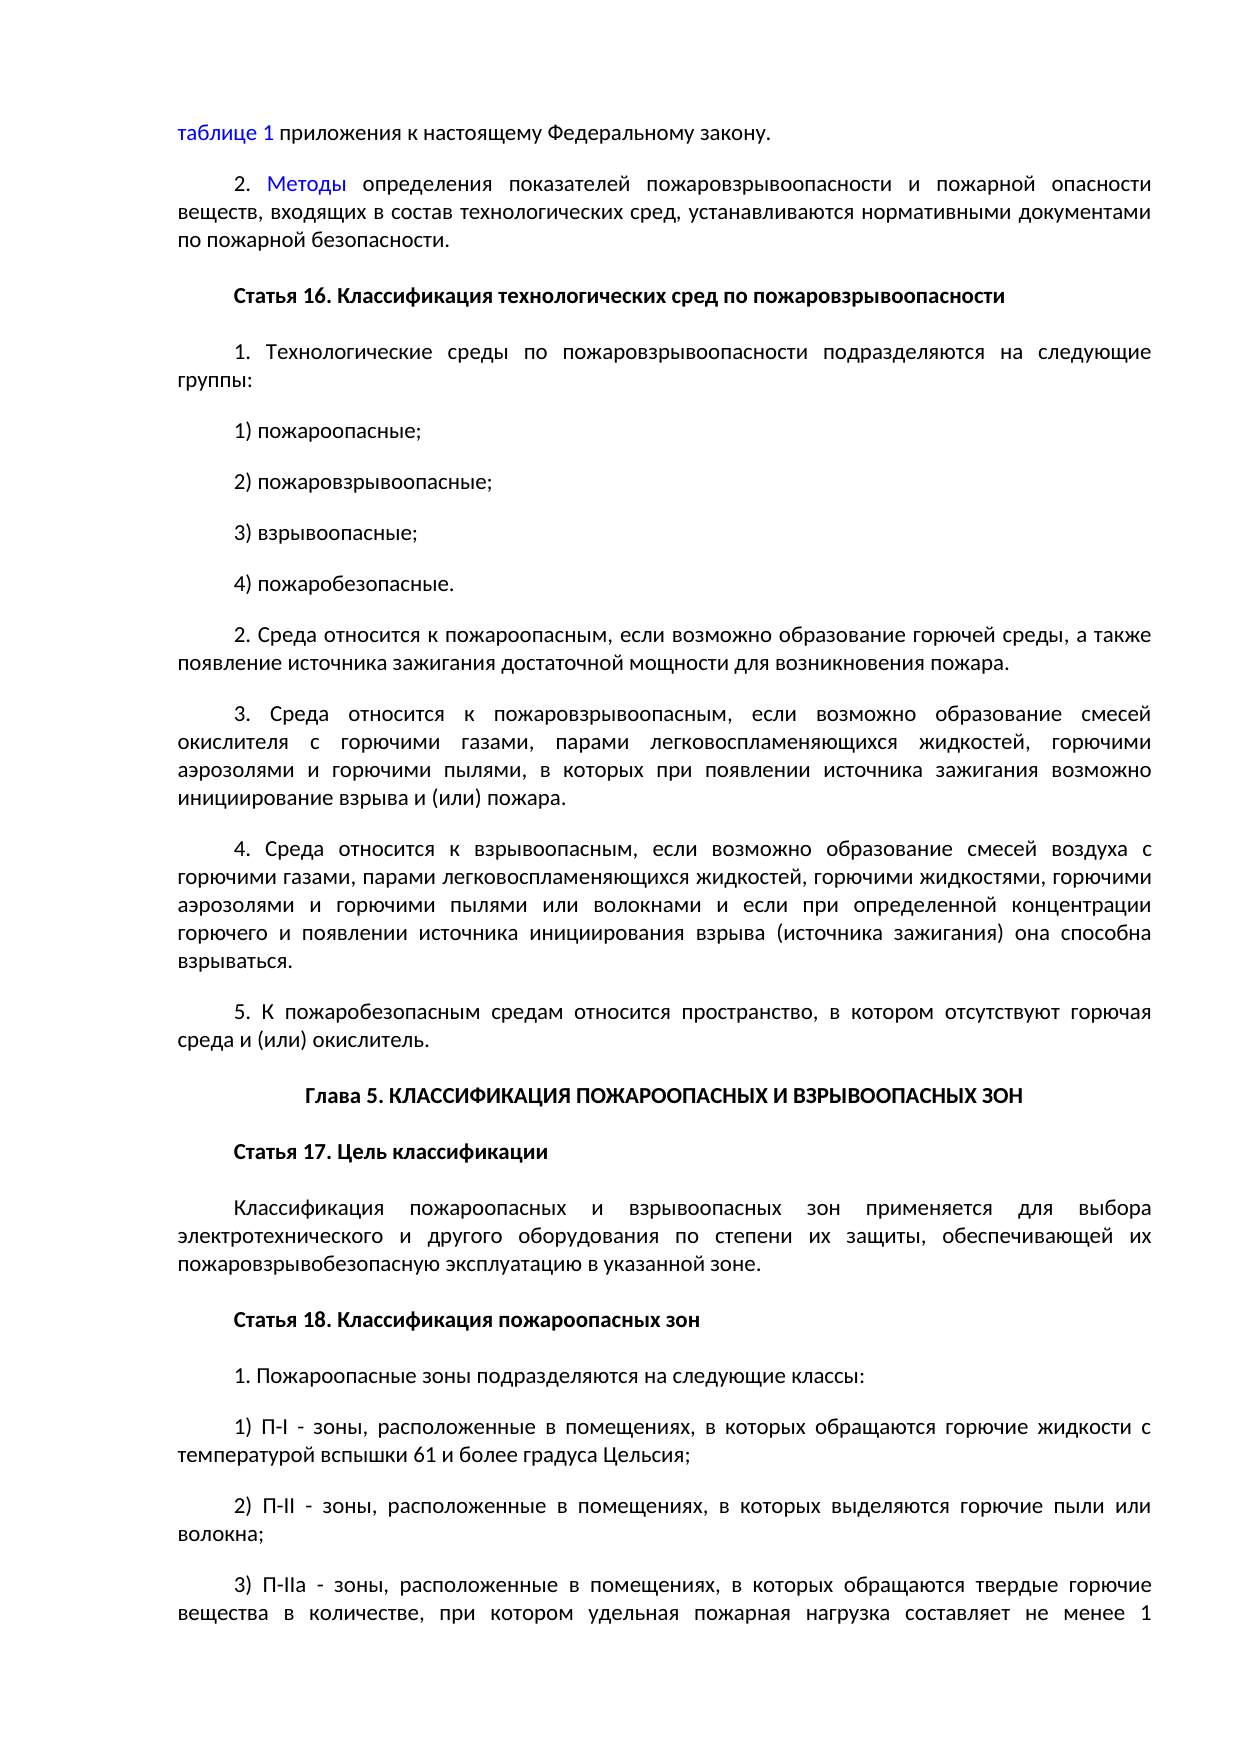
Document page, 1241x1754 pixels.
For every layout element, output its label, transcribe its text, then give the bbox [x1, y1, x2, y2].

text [177, 118, 1152, 146]
text 2. Методы определения показателей пожаровзрывоопасности и пожарной опасности веществ, входящих в состав технологических сред, устанавливаются нормативными документами по пожарной безопасности. [177, 169, 1152, 253]
text 1. Пожароопасные зоны подразделяются на следующие классы: [177, 1361, 1152, 1389]
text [177, 1570, 1152, 1626]
title Статья 16. Классификация технологических сред по пожаровзрывоопасности [177, 281, 1152, 309]
text 2. Среда относится к пожароопасным, если возможно образование горючей среды, а также появление источника зажигания достаточной мощности для возникновения пожара. [177, 620, 1152, 676]
text 4. Среда относится к взрывоопасным, если возможно образование смесей воздуха с горючими газами, парами легковоспламеняющихся жидкостей, горючими жидкостями, горючими аэрозолями и горючими пылями или волокнами и если при определенной концентрации горючего и появлении источника инициирования взрыва (источника зажигания) она способна взрываться. [177, 834, 1152, 974]
title Статья 17. Цель классификации [177, 1137, 1152, 1165]
text 3. Среда относится к пожаровзрывоопасным, если возможно образование смесей окислителя с горючими газами, парами легковоспламеняющихся жидкостей, горючими аэрозолями и горючими пылями, в которых при появлении источника зажигания возможно инициирование взрыва и (или) пожара. [177, 699, 1152, 811]
text 1) пожароопасные; [177, 416, 1152, 444]
text 2) пожаровзрывоопасные; [177, 467, 1152, 495]
text 3) взрывоопасные; [177, 518, 1152, 546]
text 1. Технологические среды по пожаровзрывоопасности подразделяются на следующие группы: [177, 337, 1152, 393]
text Классификация пожароопасных и взрывоопасных зон применяется для выбора электротехнического и другого оборудования по степени их защиты, обеспечивающей их пожаровзрывобезопасную эксплуатацию в указанной зоне. [177, 1193, 1152, 1277]
title Глава 5. КЛАССИФИКАЦИЯ ПОЖАРООПАСНЫХ И ВЗРЫВООПАСНЫХ ЗОН [177, 1081, 1152, 1109]
title Статья 18. Классификация пожароопасных зон [177, 1305, 1152, 1333]
text 1) П-I - зоны, расположенные в помещениях, в которых обращаются горючие жидкости с температурой вспышки 61 и более градуса Цельсия; [177, 1412, 1152, 1468]
text 4) пожаробезопасные. [177, 569, 1152, 597]
text 2) П-II - зоны, расположенные в помещениях, в которых выделяются горючие пыли или волокна; [177, 1491, 1152, 1547]
text 5. К пожаробезопасным средам относится пространство, в котором отсутствуют горючая среда и (или) окислитель. [177, 997, 1152, 1053]
